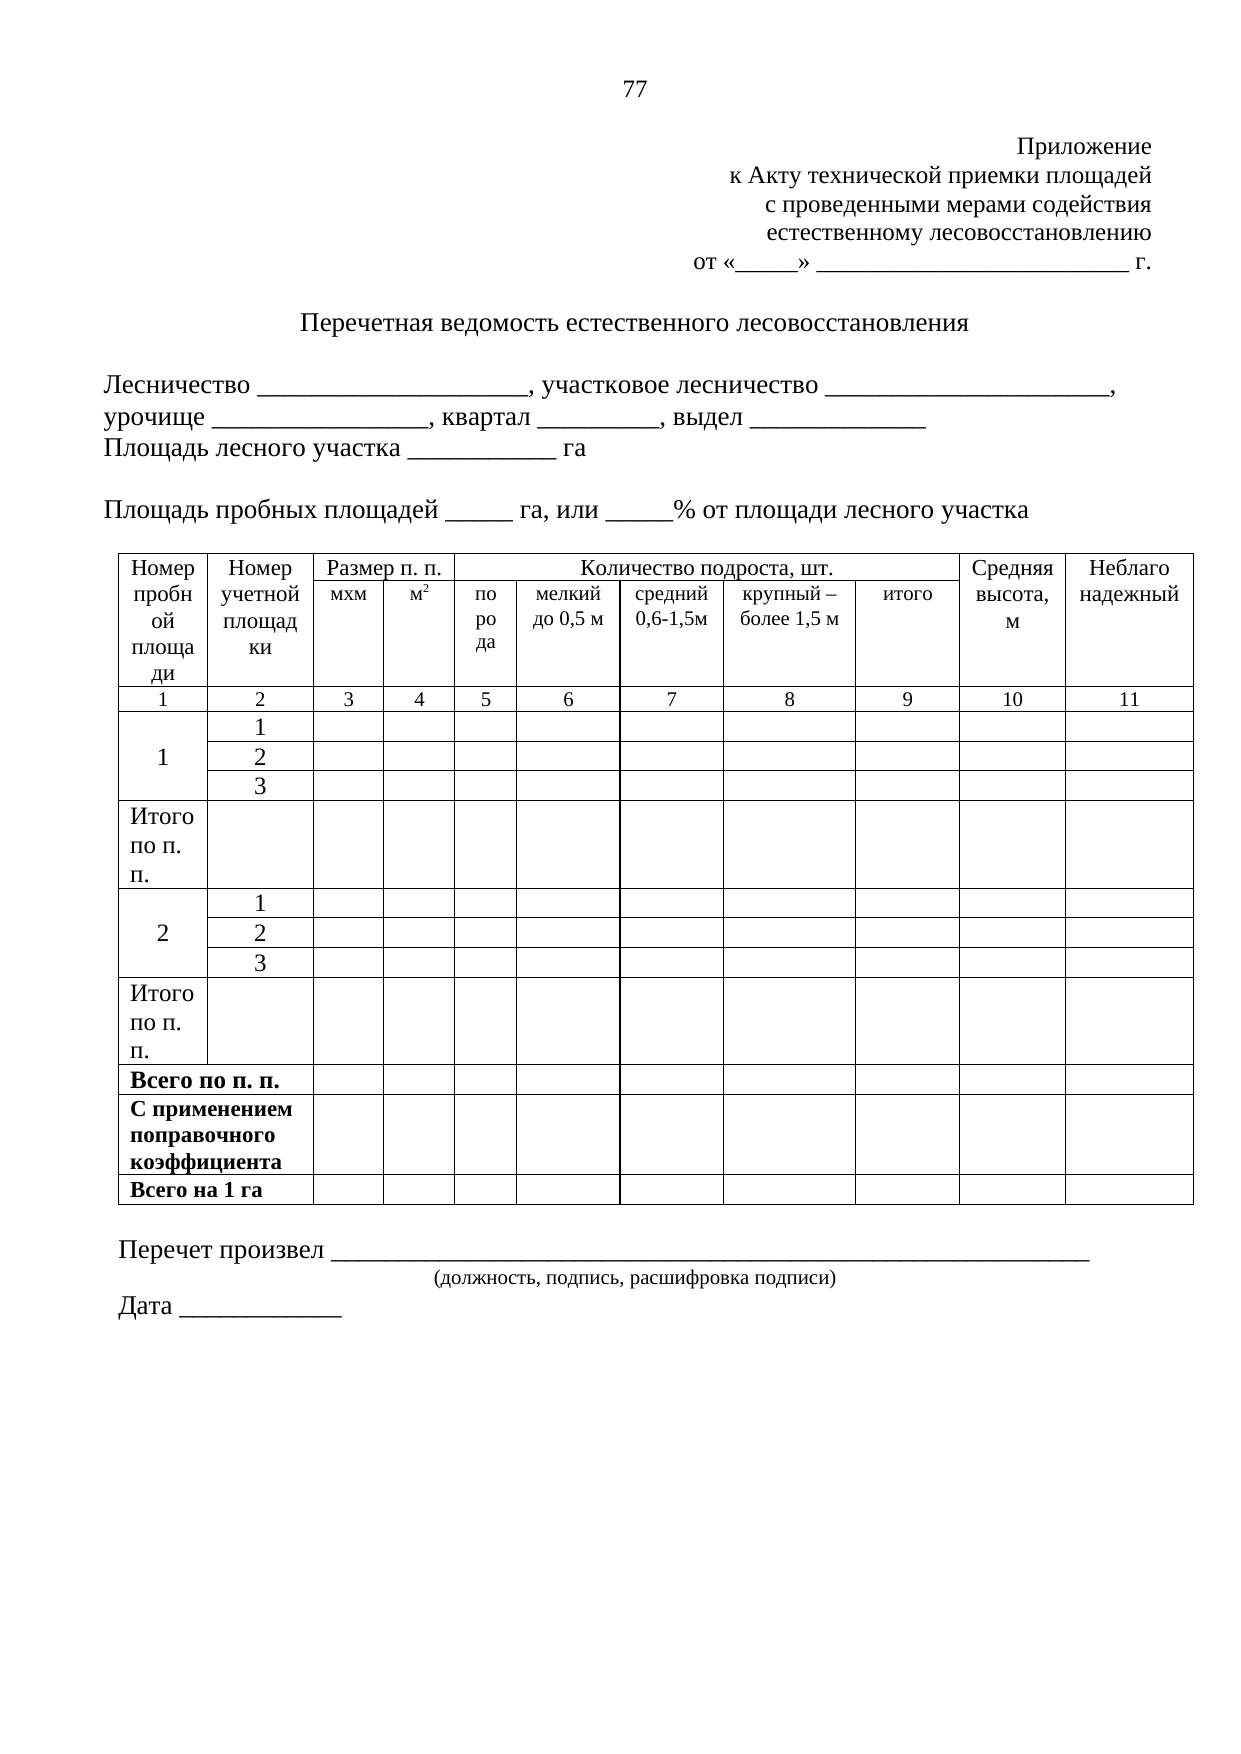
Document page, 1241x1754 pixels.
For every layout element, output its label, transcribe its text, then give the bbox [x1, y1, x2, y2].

text Площадь пробных площадей _____ га, или _____% от площади лесного участка [103, 493, 1167, 524]
text Площадь лесного участка ___________ га [103, 431, 1167, 462]
table_cell Всего на 1 га [119, 1175, 313, 1204]
table_cell 2 [119, 889, 207, 977]
table_cell 6 [517, 687, 619, 711]
text от «_____» _________________________ г. [118, 246, 1152, 275]
table_cell [724, 918, 855, 947]
table_cell [517, 712, 619, 741]
table_cell [314, 1175, 383, 1204]
table_cell [856, 712, 959, 741]
table_cell [1066, 742, 1193, 770]
table_cell 1 [208, 889, 313, 917]
table_cell [517, 742, 619, 770]
table_cell [517, 978, 619, 1064]
table_cell [960, 1095, 1065, 1174]
table_cell [517, 889, 619, 917]
table_cell [621, 1095, 723, 1174]
table_cell [455, 771, 516, 800]
table_header Номер пробной площади [119, 554, 207, 686]
table_cell 2 [208, 742, 313, 770]
table_cell [455, 742, 516, 770]
text с проведенными мерами содействия [118, 189, 1152, 217]
table_cell средний 0,6-1,5м [621, 581, 723, 686]
table_cell [314, 918, 383, 947]
table_cell [314, 742, 383, 770]
table_cell [856, 978, 959, 1064]
table_cell [455, 889, 516, 917]
table_cell [724, 978, 855, 1064]
table_cell [960, 948, 1065, 977]
table_cell [384, 1175, 454, 1204]
table_cell 7 [621, 687, 723, 711]
table_cell [384, 712, 454, 741]
table_cell 1 [119, 687, 207, 711]
text Приложение [118, 131, 1152, 160]
table_cell [856, 889, 959, 917]
text Перечет произвел ________________________________________________________ [118, 1234, 1152, 1265]
table_cell [724, 1065, 855, 1094]
text к Акту технической приемки площадей [118, 160, 1152, 189]
table_cell [856, 1095, 959, 1174]
table_cell м2 [384, 581, 454, 686]
text Перечетная ведомость естественного лесовосстановления [118, 306, 1152, 337]
table_cell [856, 948, 959, 977]
table_cell [724, 742, 855, 770]
table_cell по ро да [455, 581, 516, 686]
table_cell [208, 978, 313, 1064]
table_cell [856, 742, 959, 770]
table_cell 3 [208, 771, 313, 800]
table_cell [517, 771, 619, 800]
table_cell Итого по п. п. [119, 978, 207, 1064]
table_cell итого [856, 581, 959, 686]
text естественному лесовосстановлению [118, 217, 1152, 246]
table_cell 2 [208, 687, 313, 711]
table_cell 11 [1066, 687, 1193, 711]
table_cell 4 [384, 687, 454, 711]
table_cell [621, 712, 723, 741]
table_cell 8 [724, 687, 855, 711]
table_cell [517, 1095, 619, 1174]
table_cell [517, 1065, 619, 1094]
table_cell [314, 1095, 383, 1174]
table_cell [960, 1065, 1065, 1094]
text Лесничество ____________________, участковое лесничество _____________________, урочище ________________, квартал _________, выдел _____________ [103, 368, 1167, 431]
table_cell [314, 771, 383, 800]
table_cell Итого по п. п. [119, 801, 207, 887]
table_cell [314, 801, 383, 887]
table_cell [517, 948, 619, 977]
table_cell [960, 801, 1065, 887]
table_cell [724, 889, 855, 917]
table_cell С применением поправочного коэффициента [119, 1095, 313, 1174]
table_cell [1066, 1065, 1193, 1094]
table_cell [455, 978, 516, 1064]
table_cell [621, 742, 723, 770]
table_cell [621, 889, 723, 917]
table_cell [960, 771, 1065, 800]
table_cell [621, 801, 723, 887]
table_cell [1066, 712, 1193, 741]
table_cell [384, 742, 454, 770]
table_cell [621, 918, 723, 947]
table_cell [314, 712, 383, 741]
table_cell [960, 889, 1065, 917]
table_cell [856, 1065, 959, 1094]
table_cell [314, 1065, 383, 1094]
table_cell [384, 948, 454, 977]
table_cell [960, 742, 1065, 770]
table_cell [455, 1095, 516, 1174]
table_cell 3 [314, 687, 383, 711]
table_cell [960, 1175, 1065, 1204]
table_cell [455, 1175, 516, 1204]
table_cell [960, 918, 1065, 947]
table_cell 2 [208, 918, 313, 947]
table_cell 9 [856, 687, 959, 711]
table_cell [856, 918, 959, 947]
table_cell [208, 801, 313, 887]
table_cell Всего по п. п. [119, 1065, 313, 1094]
table_cell [455, 1065, 516, 1094]
table_cell [856, 1175, 959, 1204]
table_cell [455, 948, 516, 977]
table_cell [724, 771, 855, 800]
table_cell 10 [960, 687, 1065, 711]
table_header Номер учетной площадки [208, 554, 313, 686]
table_cell 3 [208, 948, 313, 977]
table_cell [1066, 978, 1193, 1064]
table_cell [724, 1095, 855, 1174]
table_cell [517, 1175, 619, 1204]
table_cell [724, 948, 855, 977]
table_cell 5 [455, 687, 516, 711]
table_cell [517, 918, 619, 947]
table_cell 1 [208, 712, 313, 741]
table_cell [455, 918, 516, 947]
table_cell мелкий до 0,5 м [517, 581, 619, 686]
table_header Размер п. п. [314, 554, 454, 580]
table_cell 1 [119, 712, 207, 800]
table_cell [314, 889, 383, 917]
table_header Неблаго надежный [1066, 554, 1193, 686]
table_cell [314, 948, 383, 977]
table_cell [1066, 771, 1193, 800]
table_cell [1066, 1175, 1193, 1204]
table_cell [455, 712, 516, 741]
table_cell [1066, 948, 1193, 977]
table_cell [856, 771, 959, 800]
table_cell [960, 978, 1065, 1064]
table_cell крупный – более 1,5 м [724, 581, 855, 686]
table_cell [724, 1175, 855, 1204]
table_cell [621, 978, 723, 1064]
table_cell [384, 978, 454, 1064]
table_cell [455, 801, 516, 887]
table_cell [1066, 801, 1193, 887]
table_cell [621, 771, 723, 800]
table_cell [621, 1065, 723, 1094]
text (должность, подпись, расшифровка подписи) [118, 1265, 1152, 1289]
table_cell [1066, 889, 1193, 917]
table_cell мхм [314, 581, 383, 686]
table_cell [384, 801, 454, 887]
table_cell [1066, 918, 1193, 947]
table_cell [724, 712, 855, 741]
text Дата ____________ [118, 1289, 1152, 1320]
table_cell [724, 801, 855, 887]
table_cell [1066, 1095, 1193, 1174]
table_cell [960, 712, 1065, 741]
table_cell [621, 948, 723, 977]
table_cell [621, 1175, 723, 1204]
table_cell [384, 889, 454, 917]
table_cell [384, 1095, 454, 1174]
table_cell [384, 918, 454, 947]
table_cell [856, 801, 959, 887]
table_cell [384, 1065, 454, 1094]
table_cell [517, 801, 619, 887]
table_header Количество подроста, шт. [455, 554, 959, 580]
table_header Средняя высота, м [960, 554, 1065, 686]
table_cell [384, 771, 454, 800]
table_cell [314, 978, 383, 1064]
